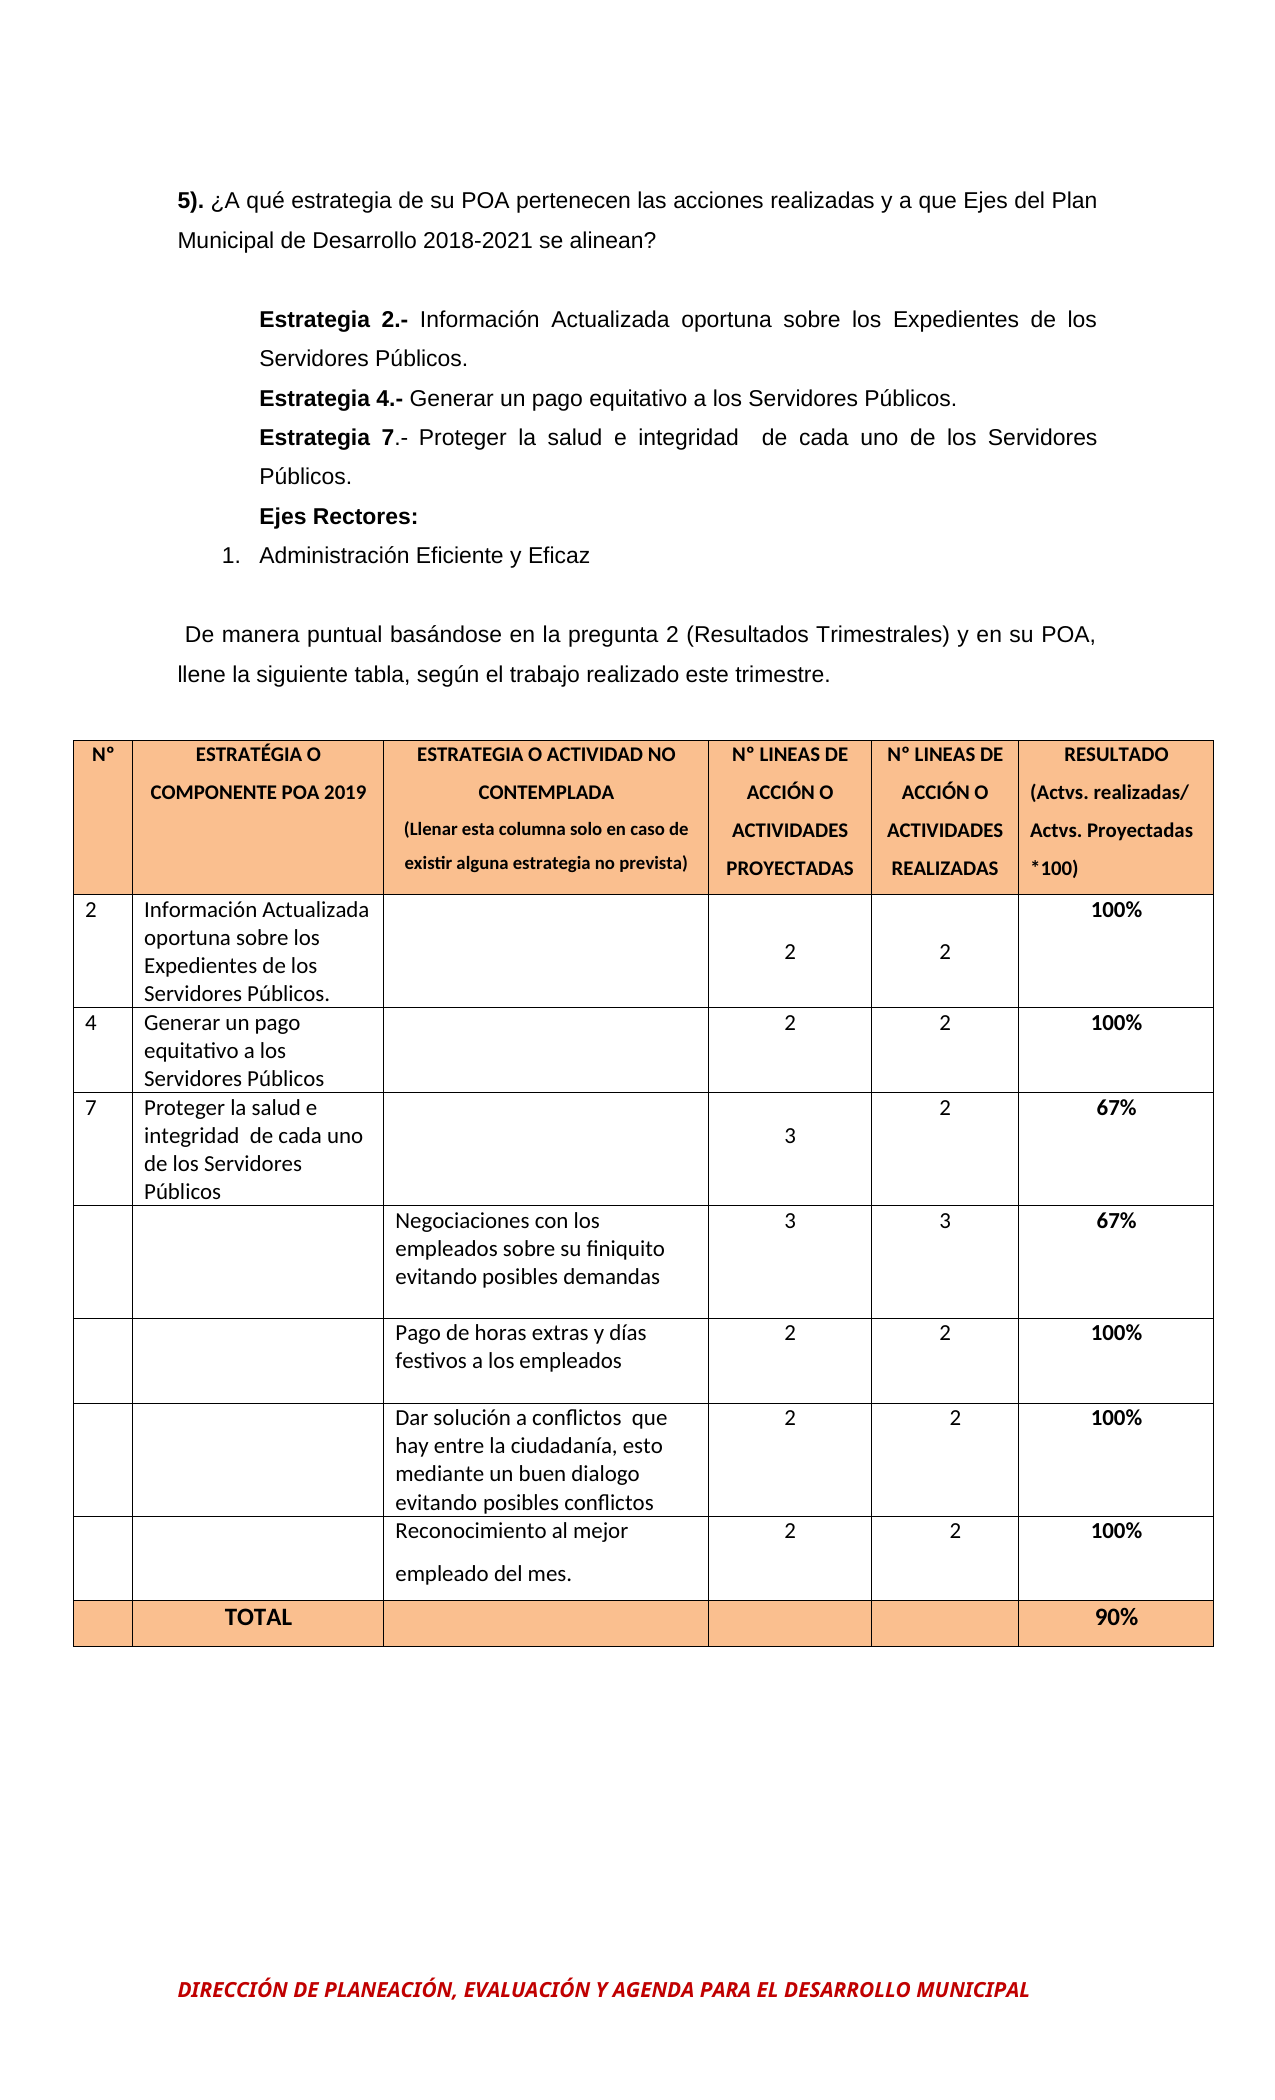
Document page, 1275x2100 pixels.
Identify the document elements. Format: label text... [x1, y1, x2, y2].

text 5). ¿A qué estrategia de su POA pertenecen las acciones realizadas y a que Ejes del Plan Municipal de Desarrollo 2018-2021 se alinean? [177, 187, 1098, 253]
text De manera puntual basándose en la pregunta 2 (Resultados Trimestrales) y en su POA, llene la siguiente tabla, según el trabajo realizado este trimestre. [177, 621, 1098, 687]
table_cell Información Actualizada oportuna sobre los Expedientes de los Servidores Públicos. [133, 895, 383, 1007]
table_cell [133, 1404, 383, 1516]
table_cell 100% [1019, 1008, 1213, 1092]
table_cell 100% [1019, 1404, 1213, 1516]
list Ejes Rectores: [259, 503, 1098, 529]
table_cell [74, 1601, 132, 1646]
table_cell 3 [709, 1093, 871, 1205]
table_cell 2 [872, 1319, 1018, 1402]
table_cell [74, 1517, 132, 1600]
table_header Nº [74, 741, 132, 894]
table_header Nº LINEAS DE ACCIÓN O ACTIVIDADES REALIZADAS [872, 741, 1018, 894]
table_cell 3 [872, 1206, 1018, 1317]
table_cell [74, 1404, 132, 1516]
table_cell 2 [709, 1404, 871, 1516]
table_cell Dar solución a conflictos que hay entre la ciudadanía, esto mediante un buen dialogo evitando posibles conflictos [384, 1404, 708, 1516]
table_cell TOTAL [133, 1601, 383, 1646]
list Estrategia 7.- Proteger la salud e integridad de cada uno de los Servidores Públicos. [259, 424, 1098, 490]
table_cell [133, 1517, 383, 1600]
table_cell 4 [74, 1008, 132, 1092]
table_cell 100% [1019, 1517, 1213, 1600]
table_cell 2 [872, 895, 1018, 1007]
table_cell 67% [1019, 1093, 1213, 1205]
table_cell 2 [709, 1008, 871, 1092]
table_cell [384, 1093, 708, 1205]
table_cell 2 [709, 1517, 871, 1600]
table_cell [74, 1206, 132, 1317]
table_cell 2 [74, 895, 132, 1007]
table_cell [709, 1601, 871, 1646]
table_cell 7 [74, 1093, 132, 1205]
table_cell 3 [709, 1206, 871, 1317]
table_header ESTRATEGIA O ACTIVIDAD NO CONTEMPLADA (Llenar esta columna solo en caso de existir alguna estrategia no prevista) [384, 741, 708, 894]
table_cell [74, 1319, 132, 1402]
table_cell [133, 1319, 383, 1402]
list Estrategia 4.- Generar un pago equitativo a los Servidores Públicos. [259, 384, 1098, 411]
table_cell Proteger la salud e integridad de cada uno de los Servidores Públicos [133, 1093, 383, 1205]
table_cell 2 [872, 1517, 1018, 1600]
list Estrategia 2.- Información Actualizada oportuna sobre los Expedientes de los Servidores Públicos. [259, 306, 1098, 371]
table_cell Reconocimiento al mejor empleado del mes. [384, 1517, 708, 1600]
table_cell 100% [1019, 1319, 1213, 1402]
table_cell 2 [872, 1008, 1018, 1092]
table_header ESTRATÉGIA O COMPONENTE POA 2019 [133, 741, 383, 894]
table_cell Pago de horas extras y días festivos a los empleados [384, 1319, 708, 1402]
table_cell Generar un pago equitativo a los Servidores Públicos [133, 1008, 383, 1092]
table_cell 67% [1019, 1206, 1213, 1317]
table_cell [384, 1601, 708, 1646]
table_cell [872, 1601, 1018, 1646]
table_cell 2 [872, 1404, 1018, 1516]
table_cell [384, 1008, 708, 1092]
table_cell 100% [1019, 895, 1213, 1007]
table_cell [133, 1206, 383, 1317]
table_cell 2 [872, 1093, 1018, 1205]
table_cell [384, 895, 708, 1007]
list Administración Eficiente y Eficaz [222, 542, 1098, 569]
table_cell 90% [1019, 1601, 1213, 1646]
table_header Nº LINEAS DE ACCIÓN O ACTIVIDADES PROYECTADAS [709, 741, 871, 894]
table_cell 2 [709, 1319, 871, 1402]
table_cell 2 [709, 895, 871, 1007]
table_cell Negociaciones con los empleados sobre su finiquito evitando posibles demandas [384, 1206, 708, 1317]
table_header RESULTADO (Actvs. realizadas/ Actvs. Proyectadas *100) [1019, 741, 1213, 894]
